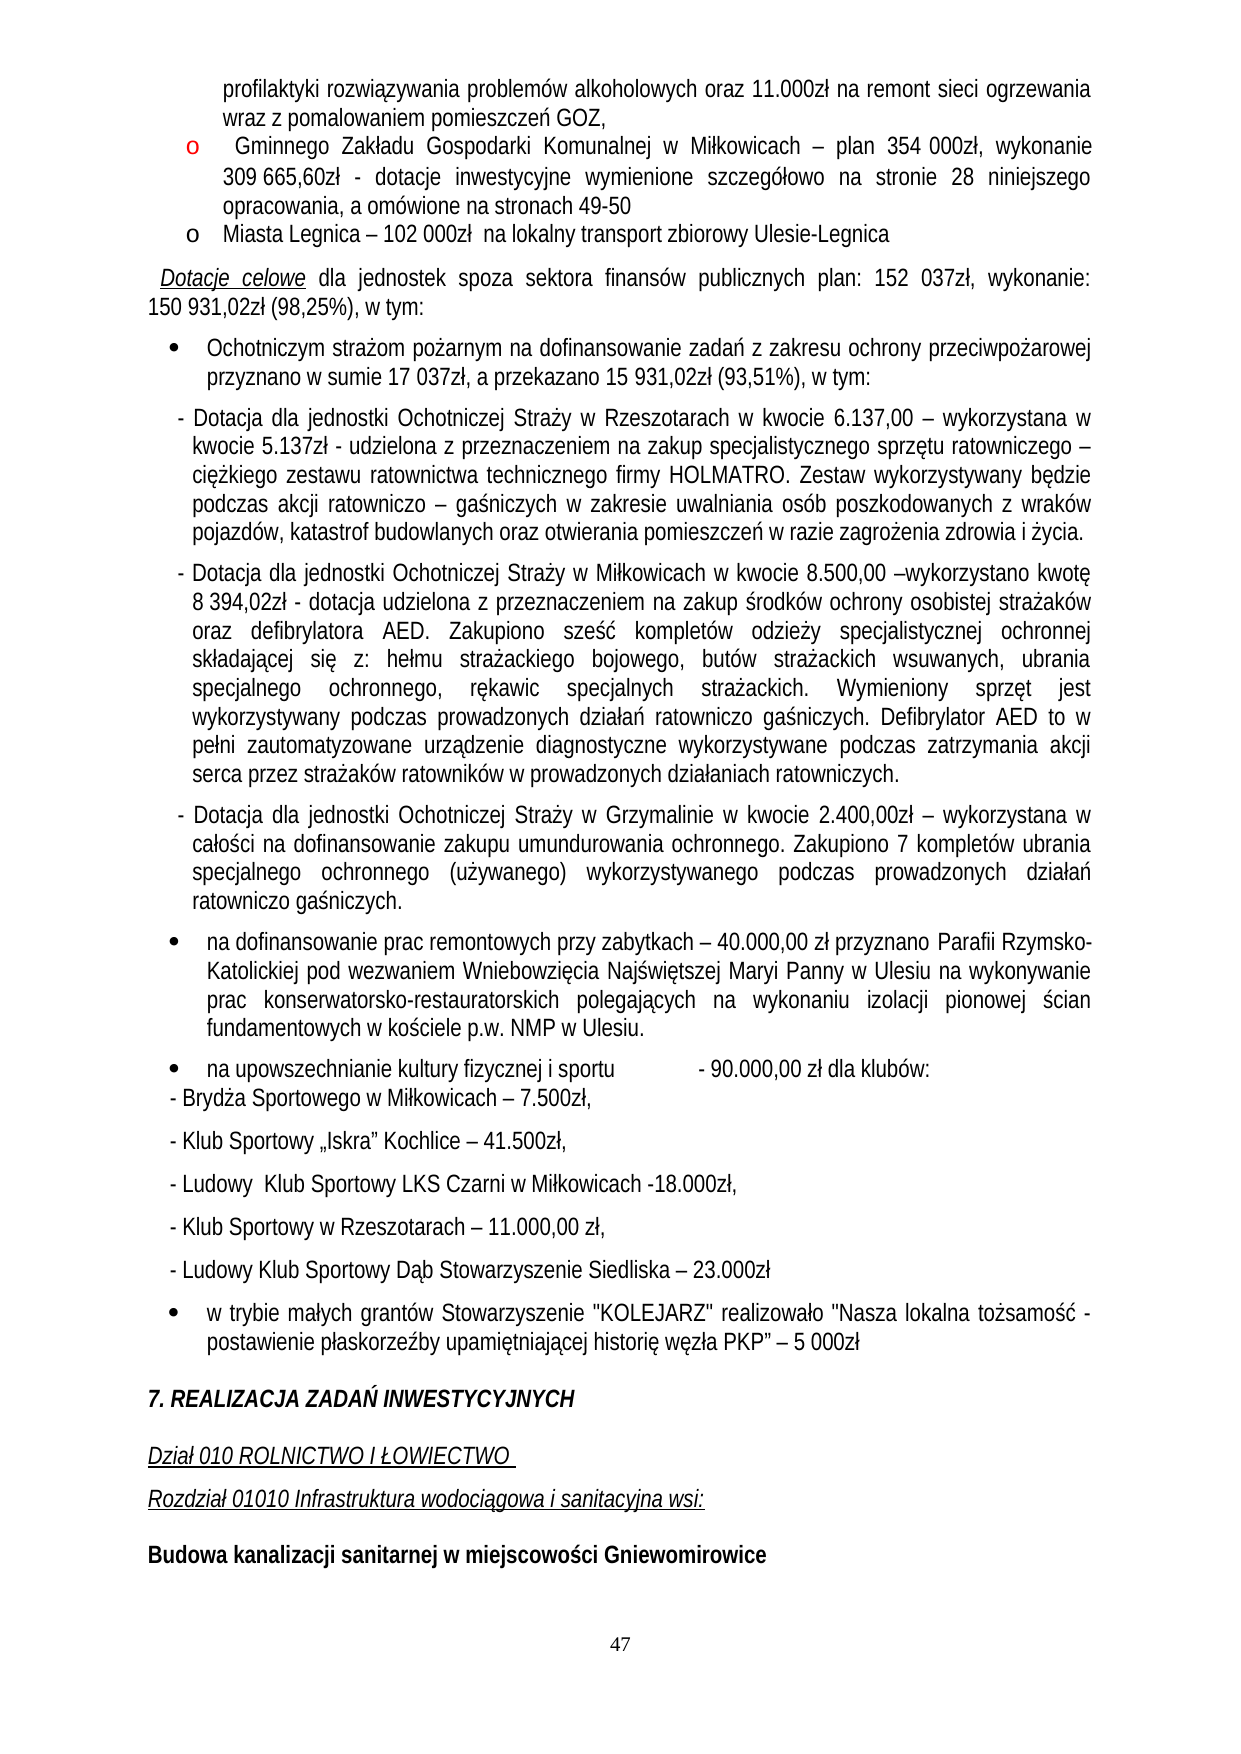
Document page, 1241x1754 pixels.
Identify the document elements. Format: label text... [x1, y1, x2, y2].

list Miasta Legnica – 102 000zł na lokalny transport zbiorowy Ulesie-Legnica [185, 219, 1093, 250]
text Budowa kanalizacji sanitarnej w miejscowości Gniewomirowice [148, 1539, 1093, 1568]
text - Brydża Sportowego w Miłkowicach – 7.500zł, [169, 1083, 1093, 1112]
text - Ludowy Klub Sportowy LKS Czarni w Miłkowicach -18.000zł, [169, 1169, 1093, 1198]
list - Dotacja dla jednostki Ochotniczej Straży w Grzymalinie w kwocie 2.400,00zł – wykorzystana w całości na dofinansowanie zakupu umundurowania ochronnego. Zakupiono 7 kompletów ubrania specjalnego ochronnego (używanego) wykorzystywanego podczas prowadzonych działań ratowniczo gaśniczych. [177, 800, 1093, 914]
text 7. REALIZACJA ZADAŃ INWESTYCYJNYCH [148, 1384, 1093, 1413]
list Ochotniczym strażom pożarnym na dofinansowanie zadań z zakresu ochrony przeciwpożarowej przyznano w sumie 17 037zł, a przekazano 15 931,02zł (93,51%), w tym: [169, 333, 1093, 390]
text - Klub Sportowy w Rzeszotarach – 11.000,00 zł, [169, 1212, 1093, 1241]
text - Klub Sportowy „Iskra” Kochlice – 41.500zł, [169, 1126, 1093, 1155]
list - Dotacja dla jednostki Ochotniczej Straży w Rzeszotarach w kwocie 6.137,00 – wykorzystana w kwocie 5.137zł - udzielona z przeznaczeniem na zakup specjalistycznego sprzętu ratowniczego – ciężkiego zestawu ratownictwa technicznego firmy HOLMATRO. Zestaw wykorzystywany będzie podczas akcji ratowniczo – gaśniczych w zakresie uwalniania osób poszkodowanych z wraków pojazdów, katastrof budowlanych oraz otwierania pomieszczeń w razie zagrożenia zdrowia i życia. [177, 403, 1093, 546]
list - Dotacja dla jednostki Ochotniczej Straży w Miłkowicach w kwocie 8.500,00 –wykorzystano kwotę 8 394,02zł - dotacja udzielona z przeznaczeniem na zakup środków ochrony osobistej strażaków oraz defibrylatora AED. Zakupiono sześć kompletów odzieży specjalistycznej ochronnej składającej się z: hełmu strażackiego bojowego, butów strażackich wsuwanych, ubrania specjalnego ochronnego, rękawic specjalnych strażackich. Wymieniony sprzęt jest wykorzystywany podczas prowadzonych działań ratowniczo gaśniczych. Defibrylator AED to w pełni zautomatyzowane urządzenie diagnostyczne wykorzystywane podczas zatrzymania akcji serca przez strażaków ratowników w prowadzonych działaniach ratowniczych. [177, 558, 1093, 787]
list na upowszechnianie kultury fizycznej i sportu - 90.000,00 zł dla klubów: [169, 1054, 1093, 1083]
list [185, 74, 1093, 131]
text Dotacje celowe dla jednostek spoza sektora finansów publicznych plan: 152 037zł, wykonanie: 150 931,02zł (98,25%), w tym: [148, 263, 1093, 320]
text - Ludowy Klub Sportowy Dąb Stowarzyszenie Siedliska – 23.000zł [169, 1255, 1093, 1283]
list Gminnego Zakładu Gospodarki Komunalnej w Miłkowicach – plan 354 000zł, wykonanie 309 665,60zł - dotacje inwestycyjne wymienione szczegółowo na stronie 28 niniejszego opracowania, a omówione na stronach 49-50 [185, 131, 1093, 219]
text Rozdział 01010 Infrastruktura wodociągowa i sanitacyjna wsi: [148, 1484, 1093, 1513]
list w trybie małych grantów Stowarzyszenie "KOLEJARZ" realizowało "Nasza lokalna tożsamość - postawienie płaskorzeźby upamiętniającej historię węzła PKP” – 5 000zł [169, 1298, 1093, 1355]
list na dofinansowanie prac remontowych przy zabytkach – 40.000,00 zł przyznano Parafii Rzymsko-Katolickiej pod wezwaniem Wniebowzięcia Najświętszej Maryi Panny w Ulesiu na wykonywanie prac konserwatorsko-restauratorskich polegających na wykonaniu izolacji pionowej ścian fundamentowych w kościele p.w. NMP w Ulesiu. [169, 927, 1093, 1042]
text Dział 010 ROLNICTWO I ŁOWIECTWO [148, 1441, 1093, 1470]
